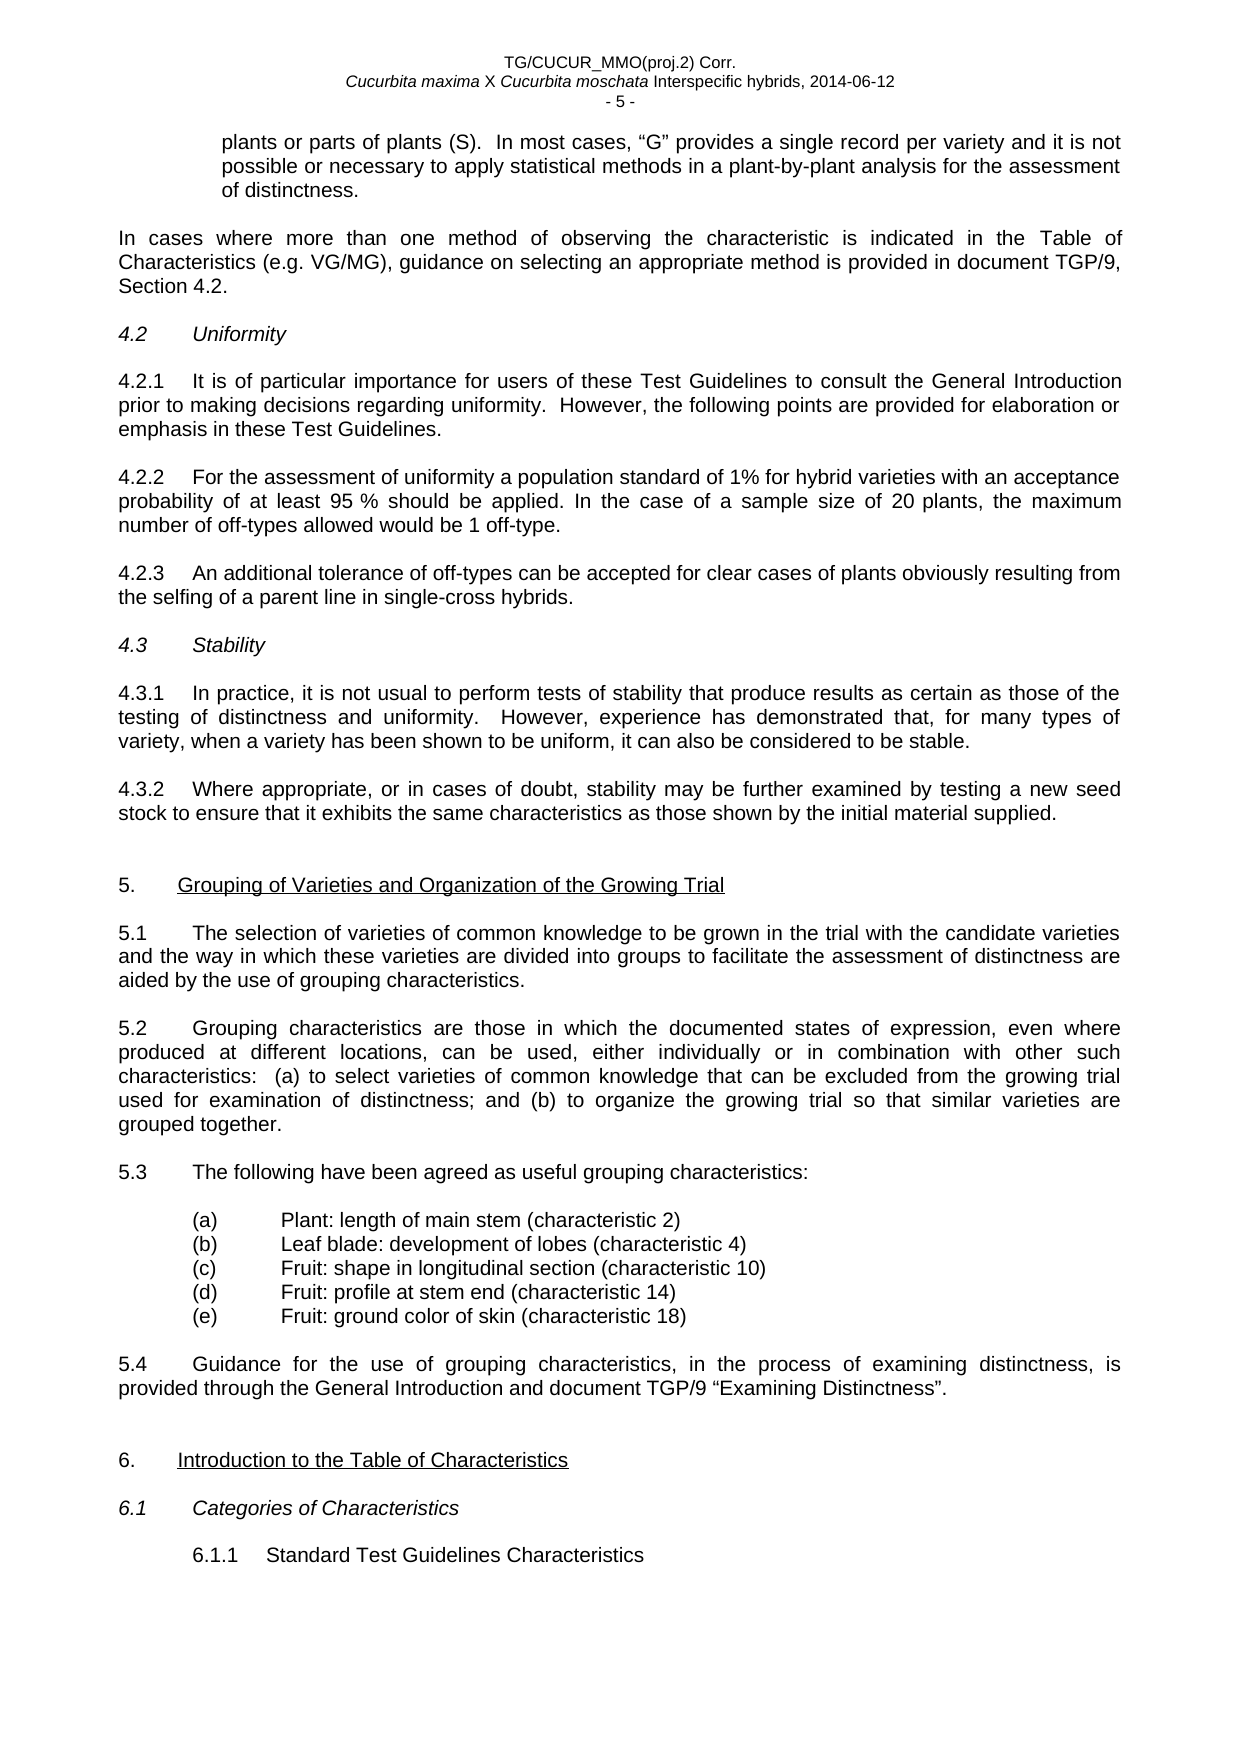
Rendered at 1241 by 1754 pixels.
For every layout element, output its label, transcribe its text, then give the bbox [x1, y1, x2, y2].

text 5.1 The selection of varieties of common knowledge to be grown in the trial with the candidate varieties and the way in which these varieties are divided into groups to facilitate the assessment of distinctness are aided by the use of grouping characteristics. [118, 920, 1122, 992]
text 5.2 Grouping characteristics are those in which the documented states of expression, even where produced at different locations, can be used, either individually or in combination with other such characteristics: (a) to select varieties of common knowledge that can be excluded from the growing trial used for examination of distinctness; and (b) to organize the growing trial so that similar varieties are grouped together. [118, 1016, 1122, 1136]
text In cases where more than one method of observing the characteristic is indicated in the Table of Characteristics (e.g. VG/MG), guidance on selecting an appropriate method is provided in document TGP/9, Section 4.2. [118, 226, 1122, 297]
text 4.2.1 It is of particular importance for users of these Test Guidelines to consult the General Introduction prior to making decisions regarding uniformity. However, the following points are provided for elaboration or emphasis in these Test Guidelines. [118, 369, 1122, 441]
subtitle 4.3 Stability [118, 633, 1122, 657]
subtitle Introduction to the Table of Characteristics [118, 1447, 1122, 1471]
text 5.3 The following have been agreed as useful grouping characteristics: [118, 1160, 1122, 1184]
text 5.4 Guidance for the use of grouping characteristics, in the process of examining distinctness, is provided through the General Introduction and document TGP/9 “Examining Distinctness”. [118, 1352, 1122, 1399]
list Fruit: shape in longitudinal section (characteristic 10) [192, 1256, 1122, 1280]
text 4.3.1 In practice, it is not usual to perform tests of stability that produce results as certain as those of the testing of distinctness and uniformity. However, experience has demonstrated that, for many types of variety, when a variety has been shown to be uniform, it can also be considered to be stable. [118, 681, 1122, 753]
list Fruit: ground color of skin (characteristic 18) [192, 1304, 1122, 1328]
list Plant: length of main stem (characteristic 2) [192, 1208, 1122, 1232]
subtitle Grouping of Varieties and Organization of the Growing Trial [118, 872, 1122, 896]
subtitle 6.1 Categories of Characteristics [118, 1495, 1122, 1519]
text 4.2.3 An additional tolerance of off-types can be accepted for clear cases of plants obviously resulting from the selfing of a parent line in single-cross hybrids. [118, 561, 1122, 609]
text 4.2.2 For the assessment of uniformity a population standard of 1% for hybrid varieties with an acceptance probability of at least 95 % should be applied. In the case of a sample size of 20 plants, the maximum number of off-types allowed would be 1 off-type. [118, 465, 1122, 537]
list Fruit: profile at stem end (characteristic 14) [192, 1280, 1122, 1304]
list Leaf blade: development of lobes (characteristic 4) [192, 1232, 1122, 1256]
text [221, 130, 1122, 202]
subtitle 4.2 Uniformity [118, 321, 1122, 345]
text 4.3.2 Where appropriate, or in cases of doubt, stability may be further examined by testing a new seed stock to ensure that it exhibits the same characteristics as those shown by the initial material supplied. [118, 777, 1122, 824]
subtitle 6.1.1 Standard Test Guidelines Characteristics [118, 1543, 1122, 1567]
